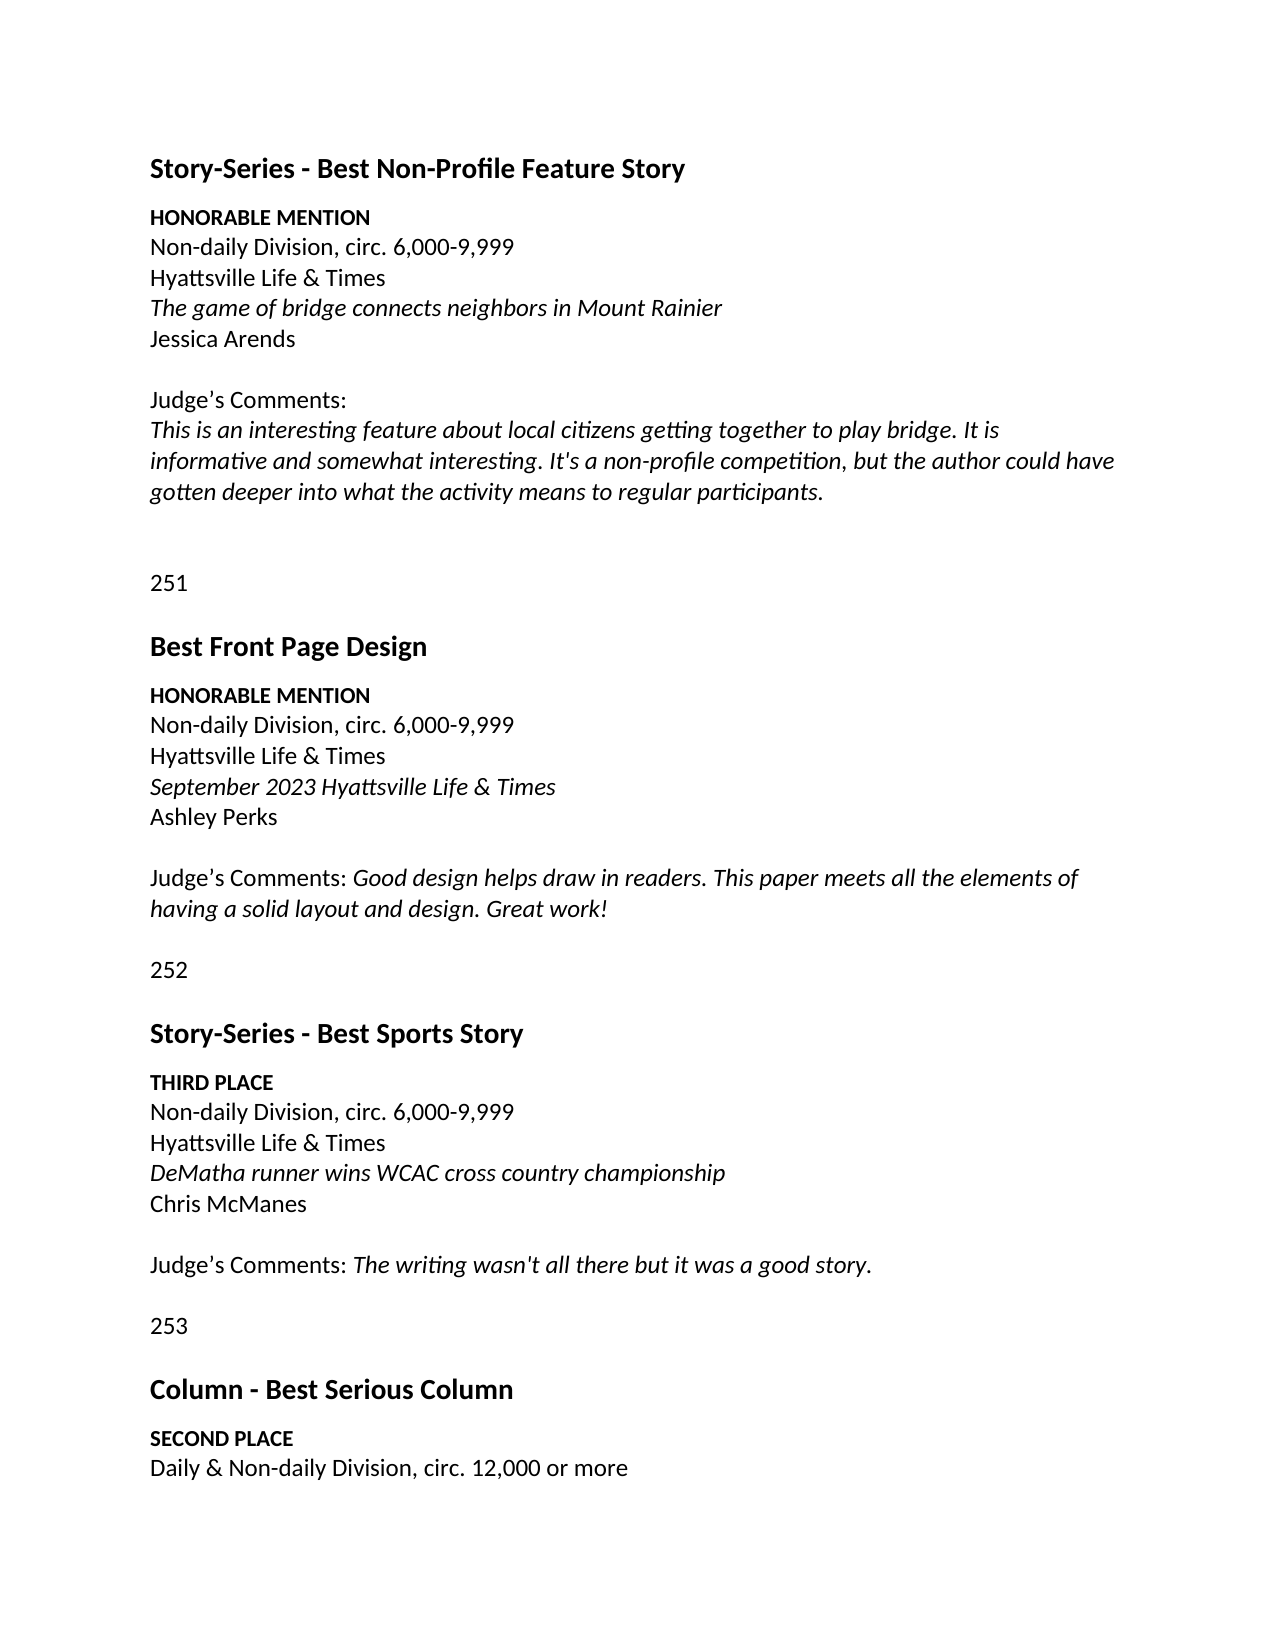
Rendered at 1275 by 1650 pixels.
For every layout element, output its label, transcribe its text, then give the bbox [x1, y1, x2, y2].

text 253 [150, 1310, 1125, 1341]
text Column - Best Serious Column [150, 1371, 1125, 1407]
text HONORABLE MENTION [150, 203, 1125, 231]
text Hyattsville Life & Times [150, 262, 1125, 292]
text Hyattsville Life & Times [150, 1127, 1125, 1157]
text DeMatha runner wins WCAC cross country championship [150, 1157, 1125, 1188]
text September 2023 Hyattsville Life & Times [150, 771, 1125, 801]
text Judge’s Comments: [150, 384, 1125, 414]
text Jessica Arends [150, 323, 1125, 353]
text 252 [150, 954, 1125, 984]
text 251 [150, 567, 1125, 598]
text Judge’s Comments: The writing wasn't all there but it was a good story. [150, 1249, 1125, 1279]
text Non-daily Division, circ. 6,000-9,999 [150, 231, 1125, 262]
text HONORABLE MENTION [150, 682, 1125, 710]
text Ashley Perks [150, 801, 1125, 832]
text Non-daily Division, circ. 6,000-9,999 [150, 1096, 1125, 1127]
text THIRD PLACE [150, 1068, 1125, 1096]
text Story-Series - Best Sports Story [150, 1015, 1125, 1051]
text Hyattsville Life & Times [150, 740, 1125, 771]
text Story-Series - Best Non-Profile Feature Story [150, 150, 1125, 186]
text Daily & Non-daily Division, circ. 12,000 or more [150, 1452, 1125, 1483]
text Judge’s Comments: Good design helps draw in readers. This paper meets all the elements of having a solid layout and design. Great work! [150, 862, 1125, 923]
text Chris McManes [150, 1188, 1125, 1218]
text Best Front Page Design [150, 628, 1125, 664]
text SECOND PLACE [150, 1424, 1125, 1452]
text Non-daily Division, circ. 6,000-9,999 [150, 710, 1125, 740]
text The game of bridge connects neighbors in Mount Rainier [150, 292, 1125, 323]
text This is an interesting feature about local citizens getting together to play bridge. It is informative and somewhat interesting. It's a non-profile competition, but the author could have gotten deeper into what the activity means to regular participants. [150, 414, 1125, 506]
